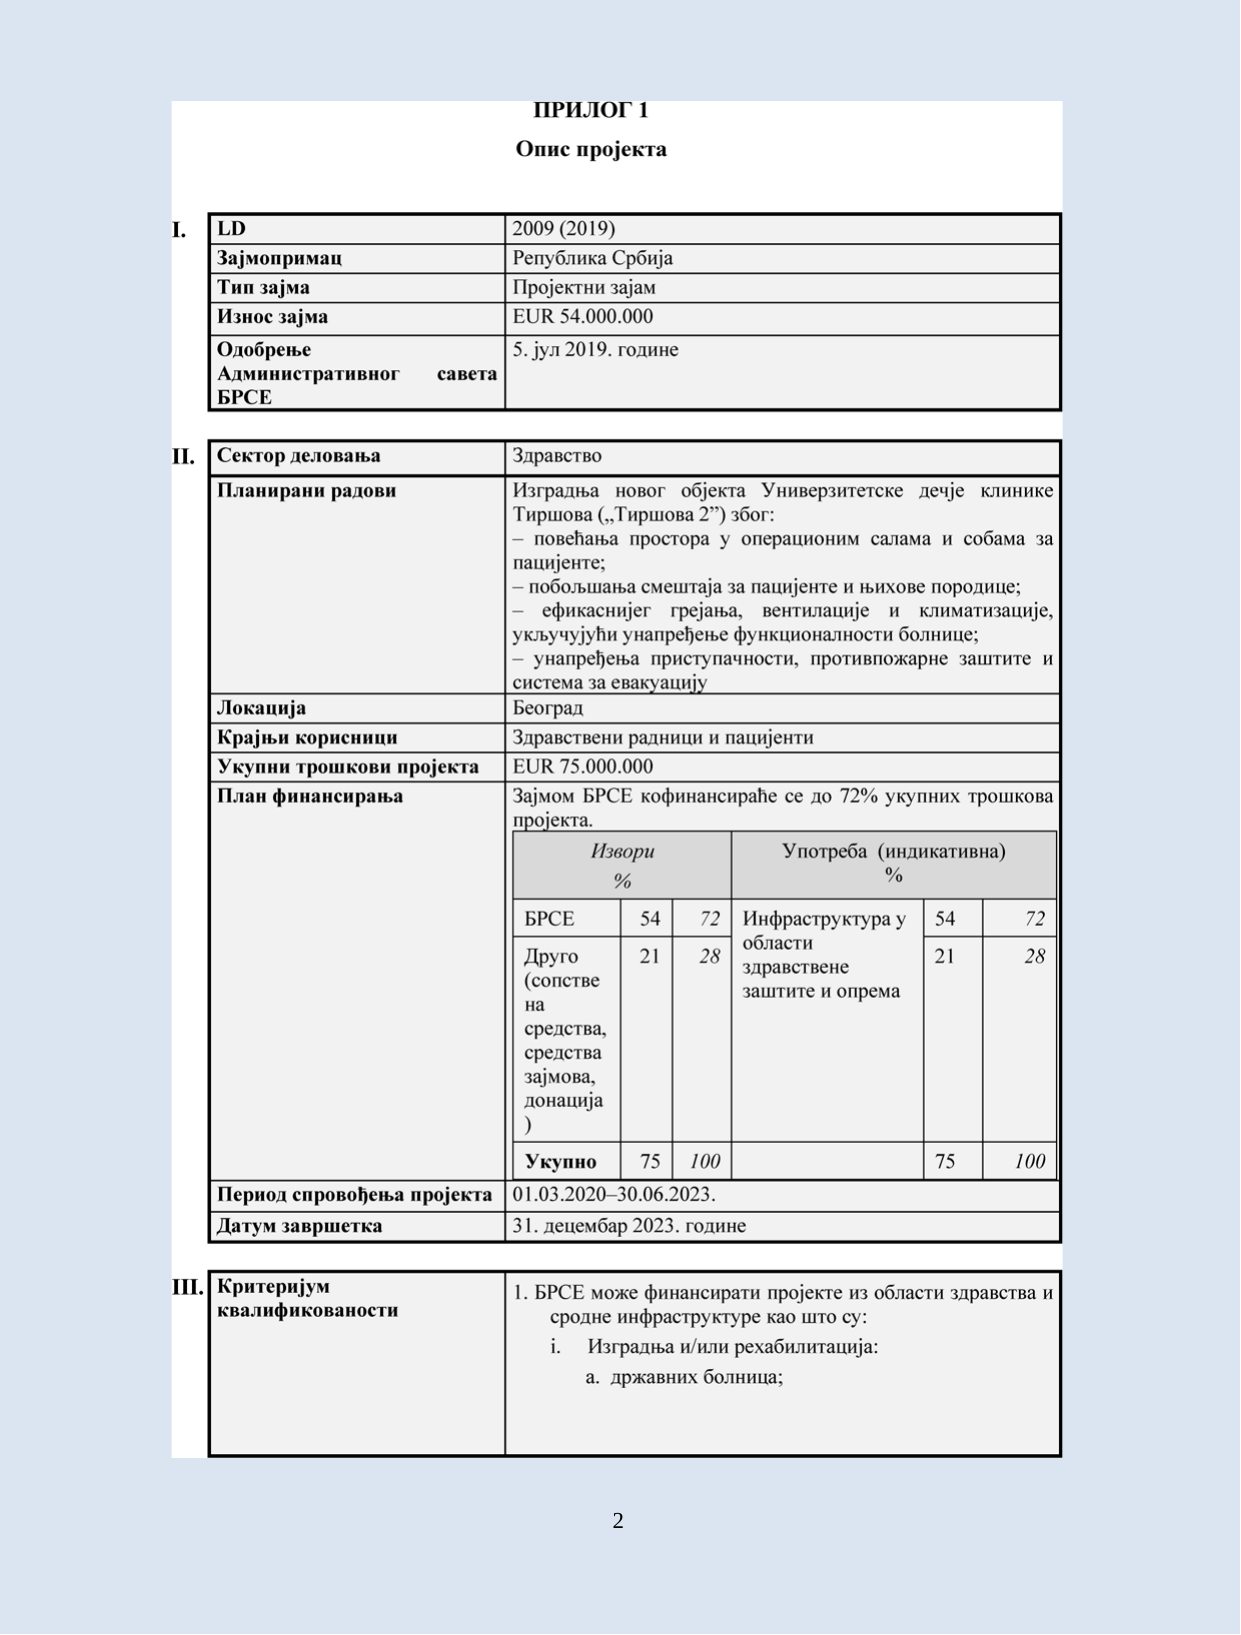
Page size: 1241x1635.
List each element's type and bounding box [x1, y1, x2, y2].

picture [171, 101, 1063, 1458]
